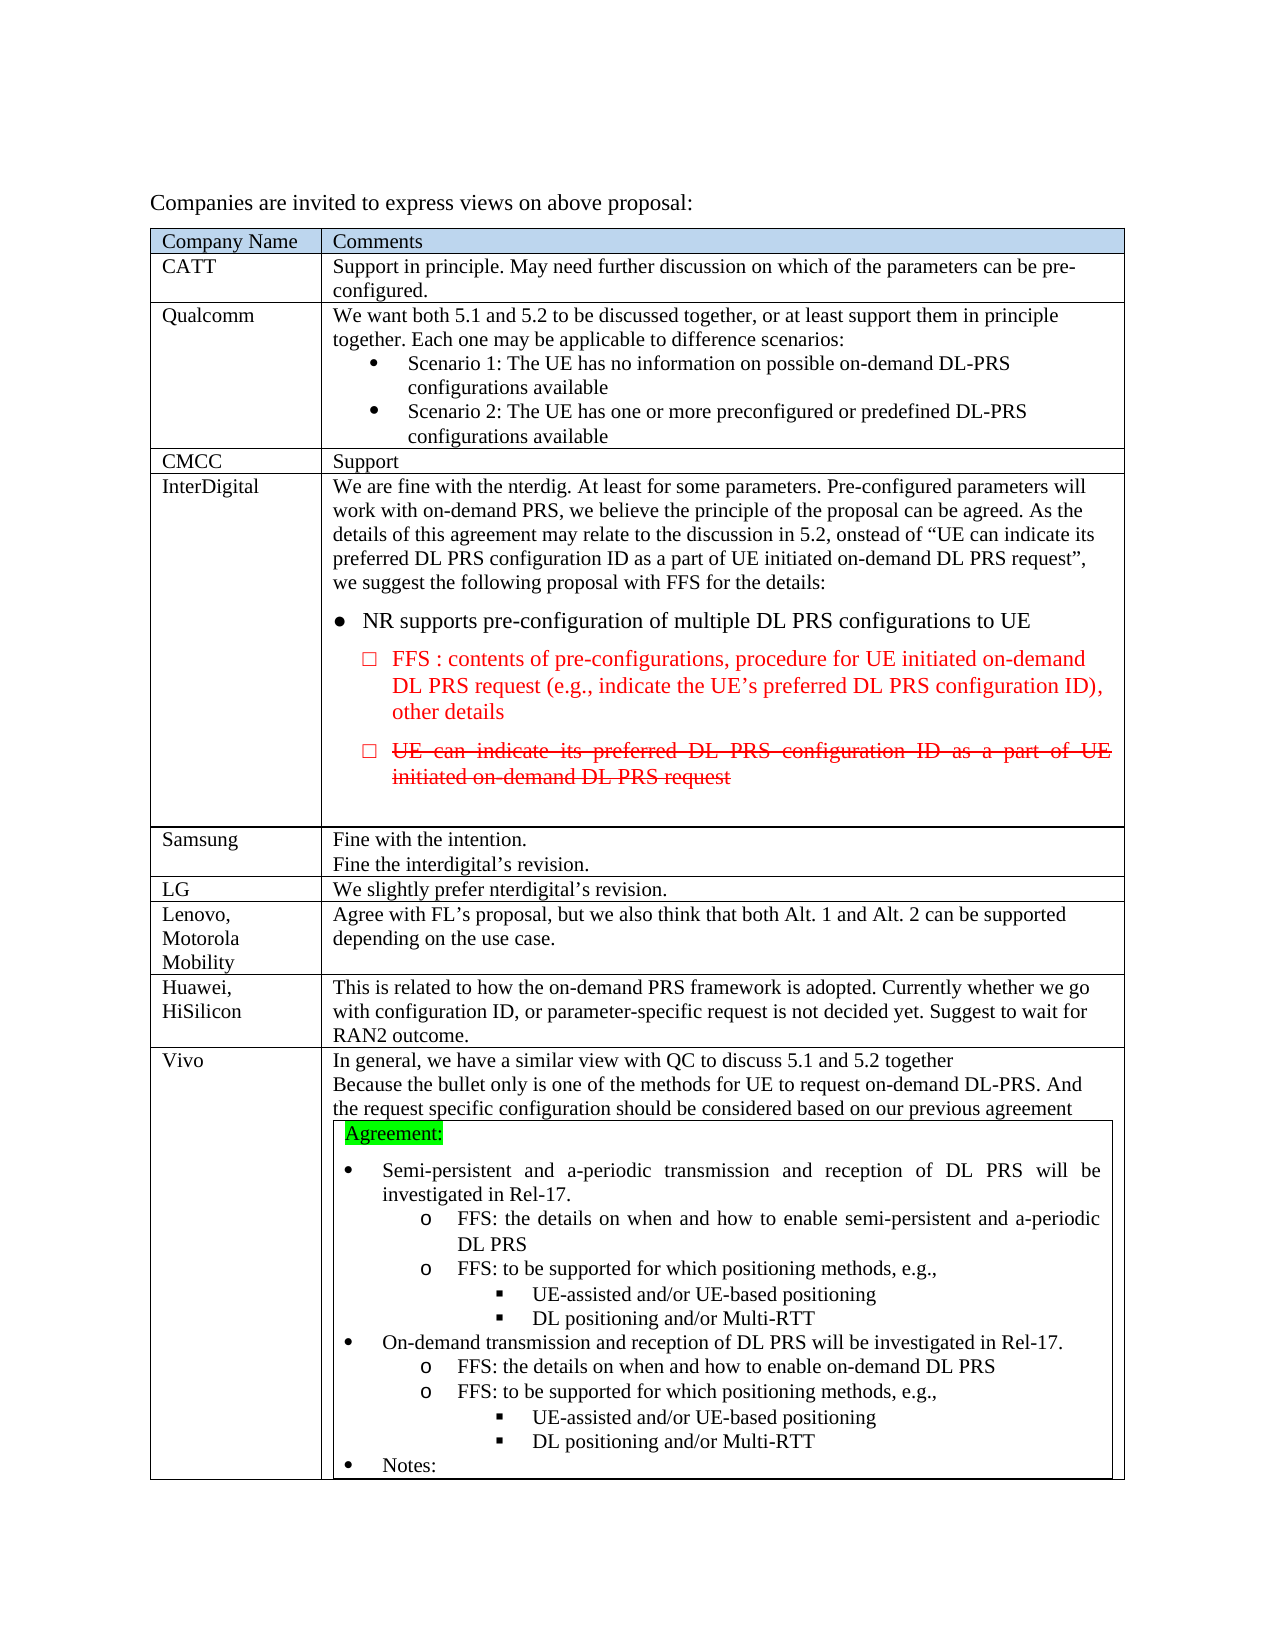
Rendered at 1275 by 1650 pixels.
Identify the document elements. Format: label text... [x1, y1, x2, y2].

table_cell Qualcomm [151, 303, 321, 448]
table_header Comments [322, 229, 1124, 253]
table_cell Support in principle. May need further discussion on which of the parameters can be pre-configured. [322, 254, 1124, 302]
table_cell Vivo [151, 1048, 321, 1478]
table_cell We slightly prefer nterdigital’s revision. [322, 877, 1124, 901]
table_cell CATT [151, 254, 321, 302]
table_cell Huawei, HiSilicon [151, 975, 321, 1047]
table_cell LG [151, 877, 321, 901]
table_cell We are fine with the nterdig. At least for some parameters. Pre-configured parameters will work with on-demand PRS, we believe the principle of the proposal can be agreed. As the details of this agreement may relate to the discussion in 5.2, onstead of “UE can indicate its preferred DL PRS configuration ID as a part of UE initiated on-demand DL PRS request”, we suggest the following proposal with FFS for the details: NR supports pre-configuration of multiple DL PRS configurations to UE FFS : contents of pre-configurations, procedure for UE initiated on-demand DL PRS request (e.g., indicate the UE’s preferred DL PRS configuration ID), other details UE can indicate its preferred DL PRS configuration ID as a part of UE initiated on-demand DL PRS request [322, 474, 1124, 826]
table_header Company Name [151, 229, 321, 253]
table_cell InterDigital [151, 474, 321, 826]
table_cell Samsung [151, 828, 321, 876]
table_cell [322, 1048, 1124, 1478]
table_cell Support [322, 449, 1124, 473]
table_cell Fine with the intention. Fine the interdigital’s revision. [322, 828, 1124, 876]
text Companies are invited to express views on above proposal: [150, 189, 1125, 215]
table_cell CMCC [151, 449, 321, 473]
table_cell Agree with FL’s proposal, but we also think that both Alt. 1 and Alt. 2 can be supported depending on the use case. [322, 902, 1124, 974]
table_cell Lenovo, Motorola Mobility [151, 902, 321, 974]
table_cell This is related to how the on-demand PRS framework is adopted. Currently whether we go with configuration ID, or parameter-specific request is not decided yet. Suggest to wait for RAN2 outcome. [322, 975, 1124, 1047]
table_cell We want both 5.1 and 5.2 to be discussed together, or at least support them in principle together. Each one may be applicable to difference scenarios: Scenario 1: The UE has no information on possible on-demand DL-PRS configurations available Scenario 2: The UE has one or more preconfigured or predefined DL-PRS configurations available [322, 303, 1124, 448]
